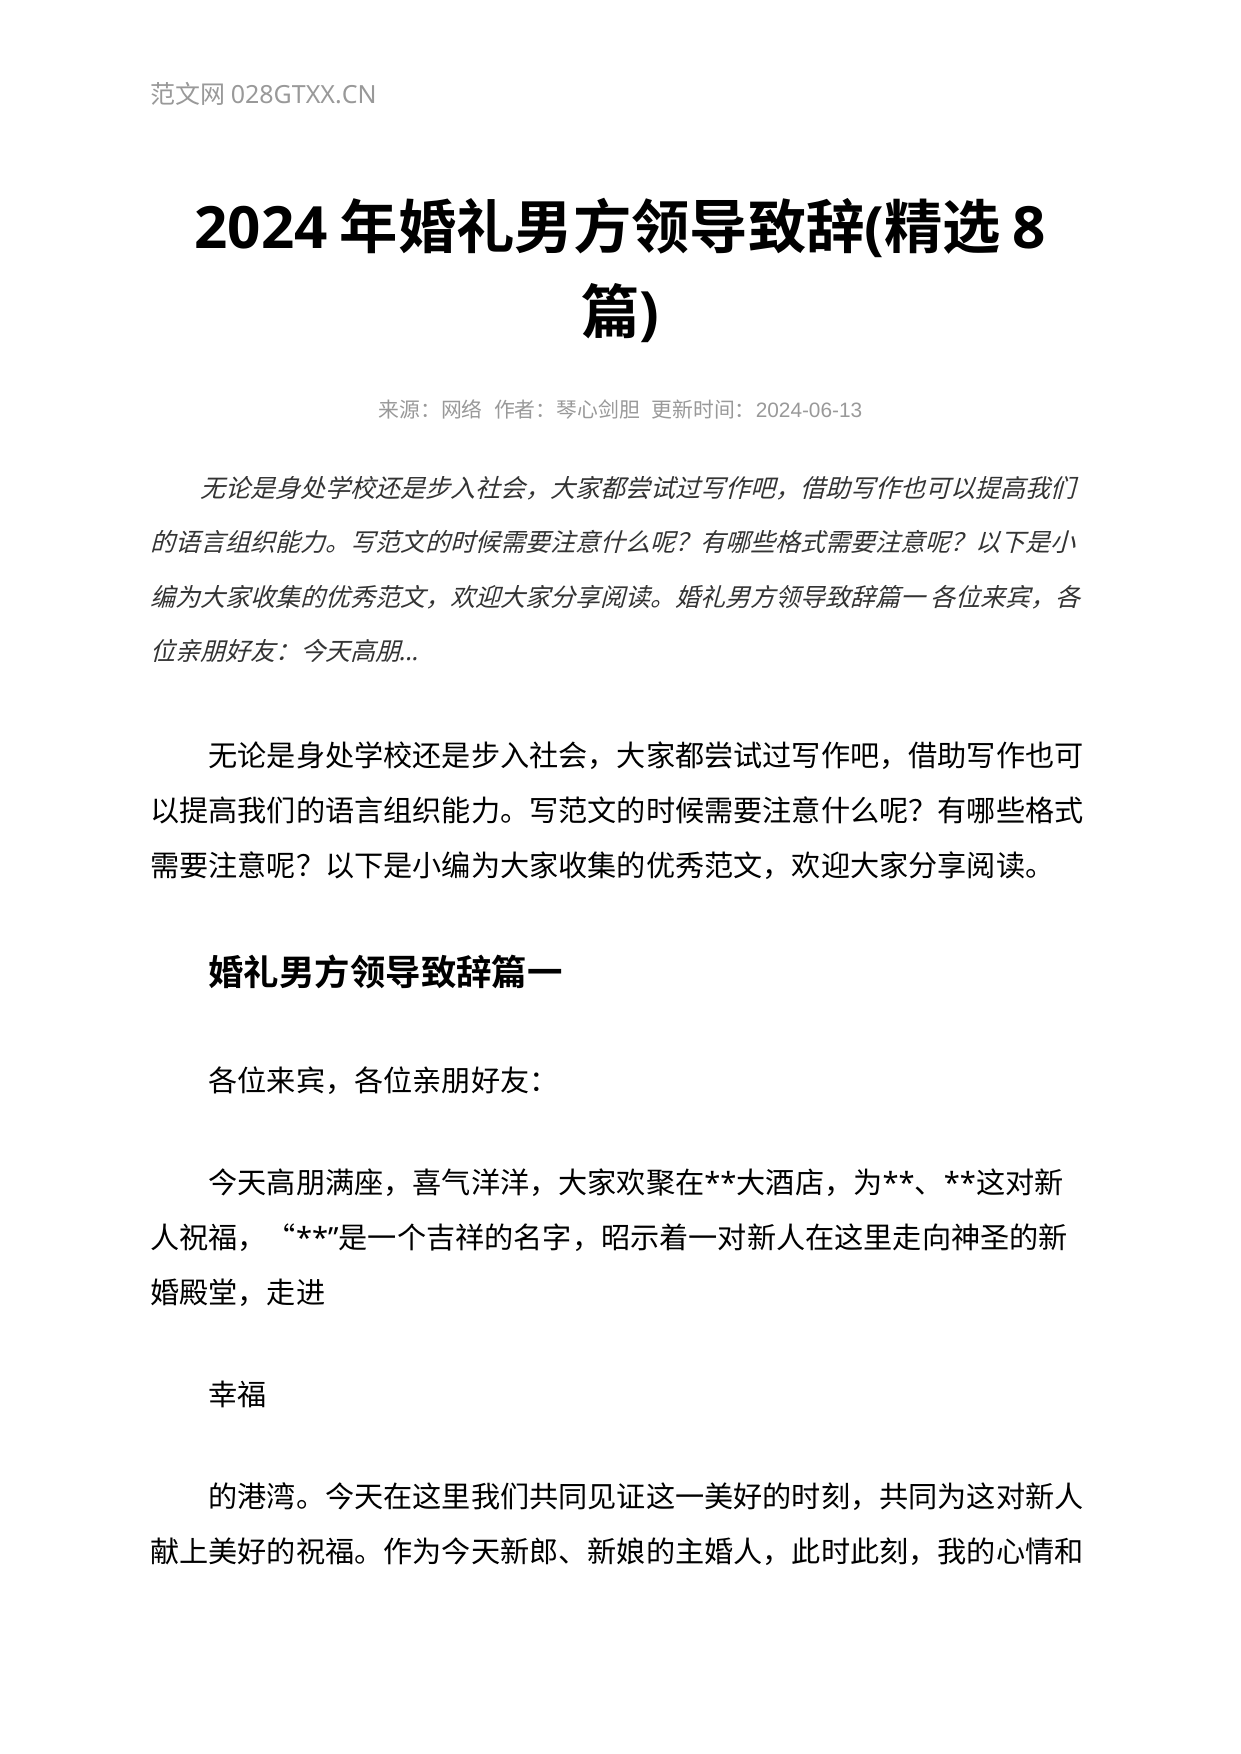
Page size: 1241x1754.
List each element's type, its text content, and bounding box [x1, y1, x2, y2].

text 无论是身处学校还是步入社会，大家都尝试过写作吧，借助写作也可以提高我们的语言组织能力。写范文的时候需要注意什么呢？有哪些格式需要注意呢？以下是小编为大家收集的优秀范文，欢迎大家分享阅读。婚礼男方领导致辞篇一 各位来宾，各位亲朋好友：今天高朋... [150, 468, 1090, 668]
text 今天高朋满座，喜气洋洋，大家欢聚在**大酒店，为**、**这对新人祝福，“**”是一个吉祥的名字，昭示着一对新人在这里走向神圣的新婚殿堂，走进 [150, 1160, 1090, 1312]
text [150, 1473, 1090, 1570]
text 婚礼男方领导致辞篇一 [150, 944, 1090, 996]
text 来源：网络 作者：琴心剑胆 更新时间：2024-06-13 [150, 398, 1090, 422]
subtitle 2024年婚礼男方领导致辞(精选8篇) [150, 181, 1090, 351]
text 幸福 [150, 1371, 1090, 1414]
text 无论是身处学校还是步入社会，大家都尝试过写作吧，借助写作也可以提高我们的语言组织能力。写范文的时候需要注意什么呢？有哪些格式需要注意呢？以下是小编为大家收集的优秀范文，欢迎大家分享阅读。 [150, 733, 1090, 885]
text 各位来宾，各位亲朋好友： [150, 1058, 1090, 1100]
